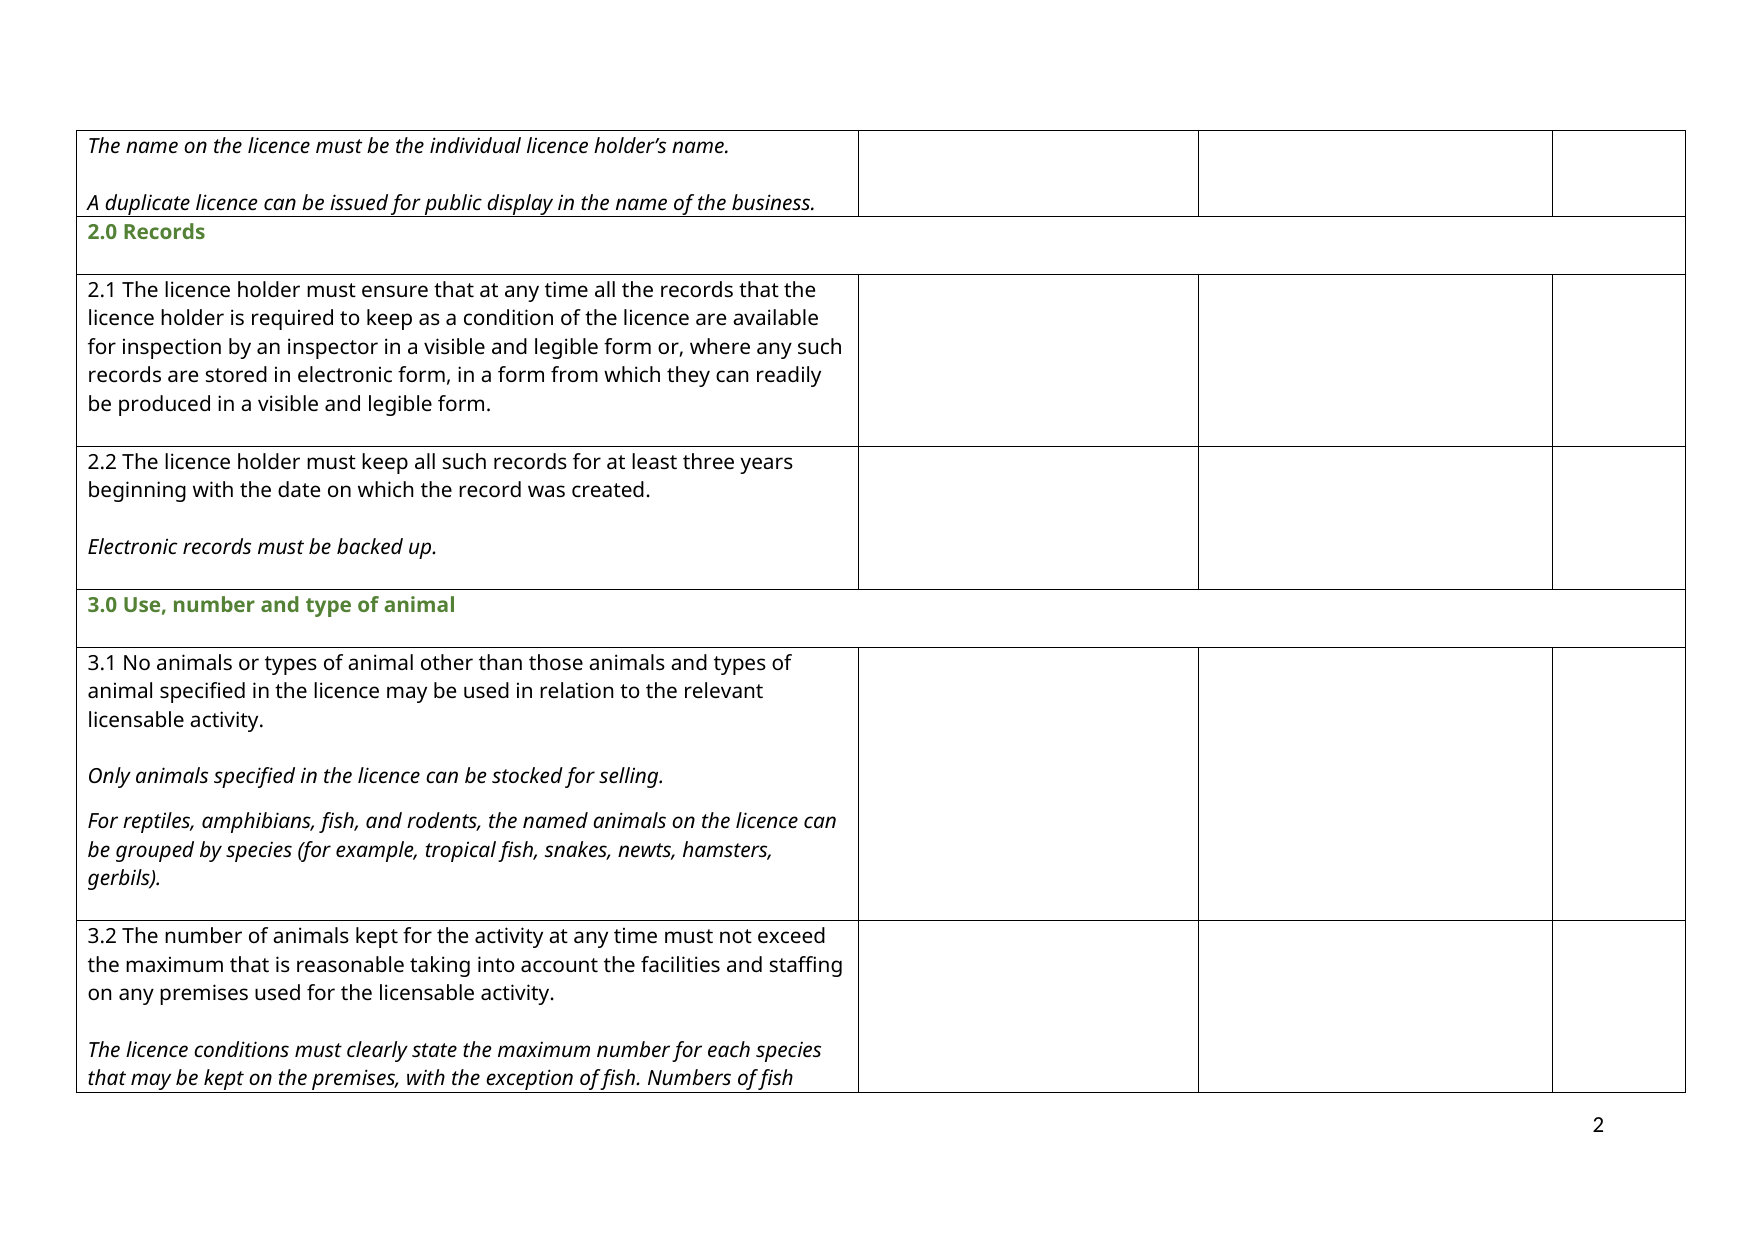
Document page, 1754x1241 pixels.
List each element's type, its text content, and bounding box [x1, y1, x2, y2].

table_cell 3.0 Use, number and type of animal [77, 590, 1685, 647]
table_cell [1199, 447, 1552, 589]
table_cell [1199, 648, 1552, 920]
table_cell [1553, 275, 1685, 446]
table_cell [1199, 131, 1552, 216]
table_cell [77, 921, 858, 1092]
table_cell [859, 447, 1198, 589]
table_cell [859, 131, 1198, 216]
table_cell [1199, 275, 1552, 446]
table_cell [77, 131, 858, 216]
table_cell 2.1 The licence holder must ensure that at any time all the records that the licence holder is required to keep as a condition of the licence are available for inspection by an inspector in a visible and legible form or, where any such records are stored in electronic form, in a form from which they can readily be produced in a visible and legible form. [77, 275, 858, 446]
table_cell 3.1 No animals or types of animal other than those animals and types of animal specified in the licence may be used in relation to the relevant licensable activity. Only animals specified in the licence can be stocked for selling. For reptiles, amphibians, fish, and rodents, the named animals on the licence can be grouped by species (for example, tropical fish, snakes, newts, hamsters, gerbils). [77, 648, 858, 920]
table_cell [1553, 447, 1685, 589]
table_cell 2.2 The licence holder must keep all such records for at least three years beginning with the date on which the record was created. Electronic records must be backed up. [77, 447, 858, 589]
table_cell [859, 275, 1198, 446]
table_cell [859, 648, 1198, 920]
table_cell [1553, 131, 1685, 216]
table_cell [1199, 921, 1552, 1092]
table_cell [1553, 921, 1685, 1092]
table_cell [1553, 648, 1685, 920]
table_cell [859, 921, 1198, 1092]
table_cell 2.0 Records [77, 217, 1685, 274]
